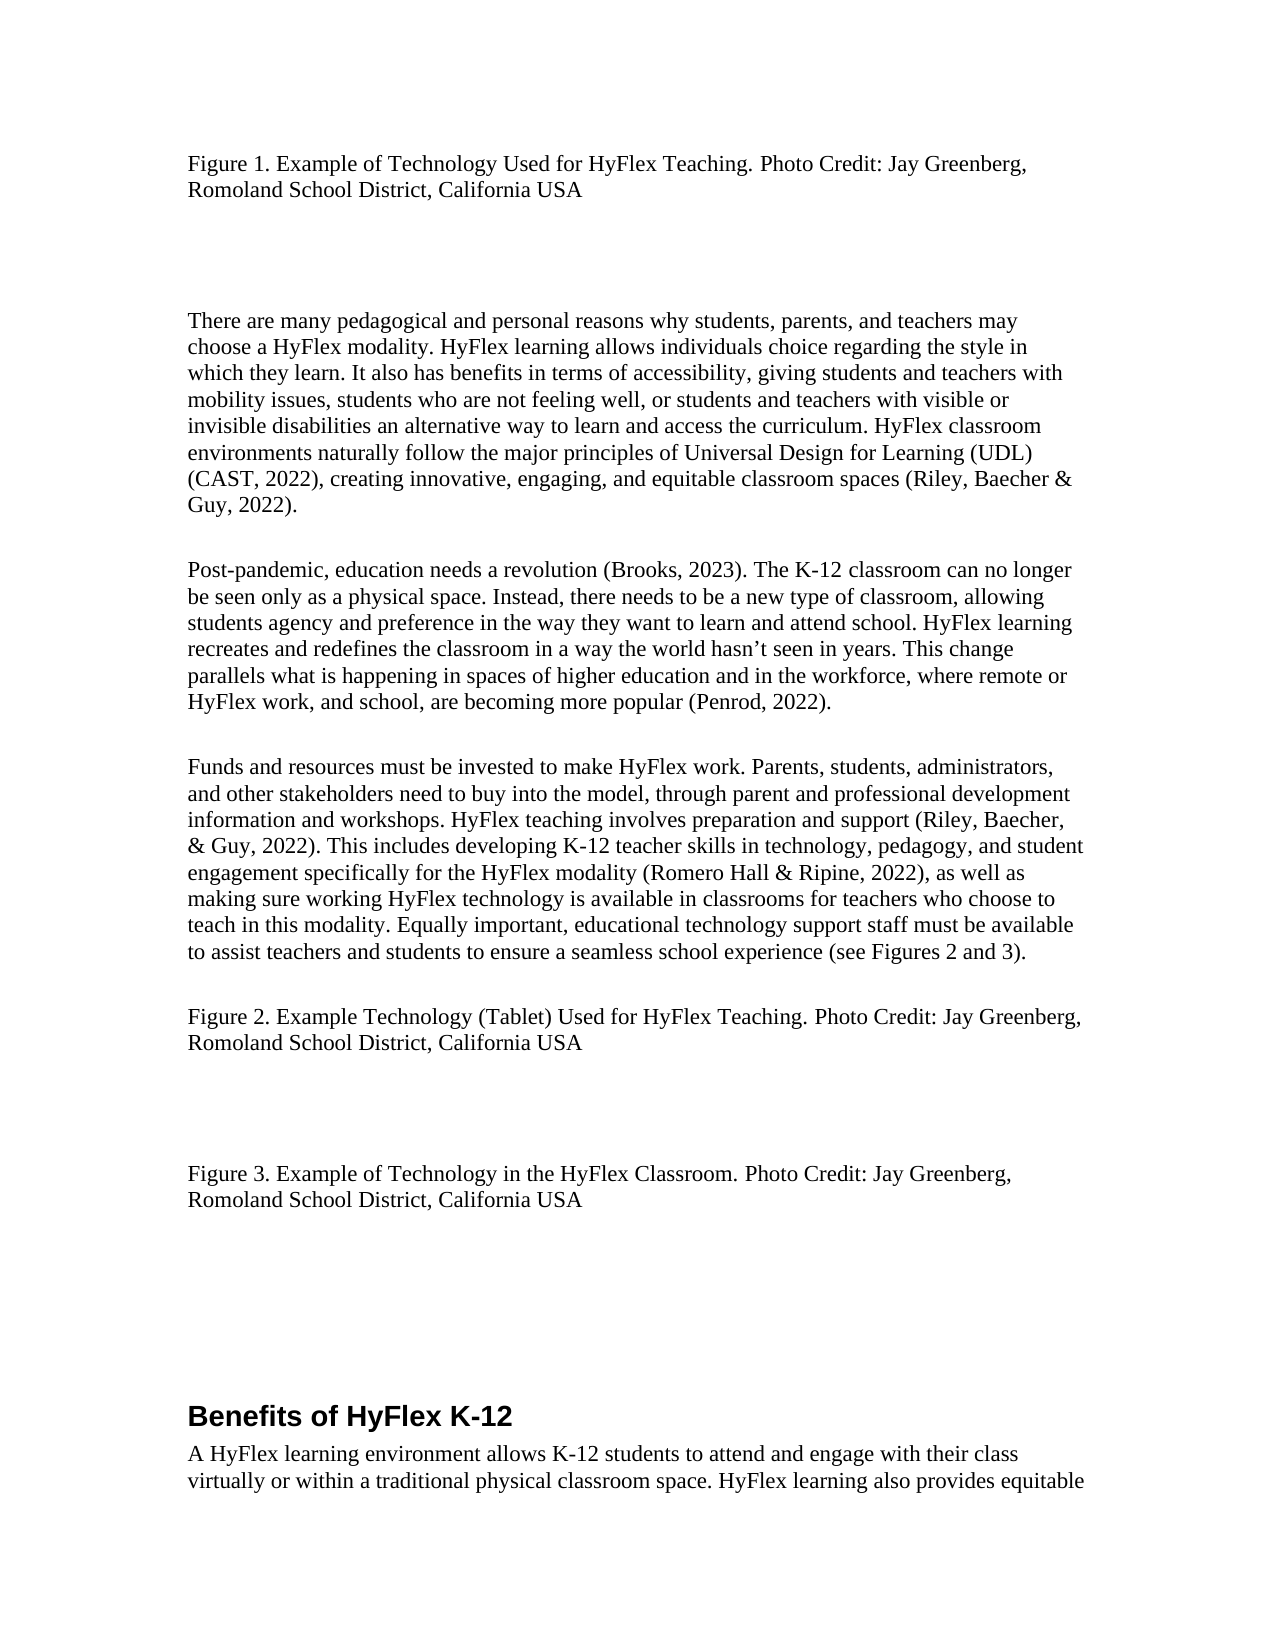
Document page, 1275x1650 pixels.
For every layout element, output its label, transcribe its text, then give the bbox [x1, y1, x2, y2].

text Funds and resources must be invested to make HyFlex work. Parents, students, administrators, and other stakeholders need to buy into the model, through parent and professional development information and workshops. HyFlex teaching involves preparation and support (Riley, Baecher, & Guy, 2022). This includes developing K-12 teacher skills in technology, pedagogy, and student engagement specifically for the HyFlex modality (Romero Hall & Ripine, 2022), as well as making sure working HyFlex technology is available in classrooms for teachers who choose to teach in this modality. Equally important, educational technology support staff must be available to assist teachers and students to ensure a seamless school experience (see Figures 2 and 3). [187, 753, 1087, 991]
text Figure 3. Example of Technology in the HyFlex Classroom. Photo Credit: Jay Greenberg, Romoland School District, California USA [187, 1160, 1087, 1239]
text Post-pandemic, education needs a revolution (Brooks, 2023). The K-12 classroom can no longer be seen only as a physical space. Instead, there needs to be a new type of classroom, allowing students agency and preference in the way they want to learn and attend school. HyFlex learning recreates and redefines the classroom in a way the world hasn’t seen in years. This change parallels what is happening in spaces of higher education and in the workforce, where remote or HyFlex work, and school, are becoming more popular (Penrod, 2022). [187, 556, 1087, 741]
text There are many pedagogical and personal reasons why students, parents, and teachers may choose a HyFlex modality. HyFlex learning allows individuals choice regarding the style in which they learn. It also has benefits in terms of accessibility, giving students and teachers with mobility issues, students who are not feeling well, or students and teachers with visible or invisible disabilities an alternative way to learn and access the curriculum. HyFlex classroom environments naturally follow the major principles of Universal Design for Learning (UDL) (CAST, 2022), creating innovative, engaging, and equitable classroom spaces (Riley, Baecher & Guy, 2022). [187, 307, 1087, 544]
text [187, 1440, 1087, 1493]
text Figure 2. Example Technology (Tablet) Used for HyFlex Teaching. Photo Credit: Jay Greenberg, Romoland School District, California USA [187, 1003, 1087, 1082]
text Figure 1. Example of Technology Used for HyFlex Teaching. Photo Credit: Jay Greenberg, Romoland School District, California USA [187, 150, 1087, 229]
subtitle Benefits of HyFlex K-12 [187, 1398, 1087, 1432]
